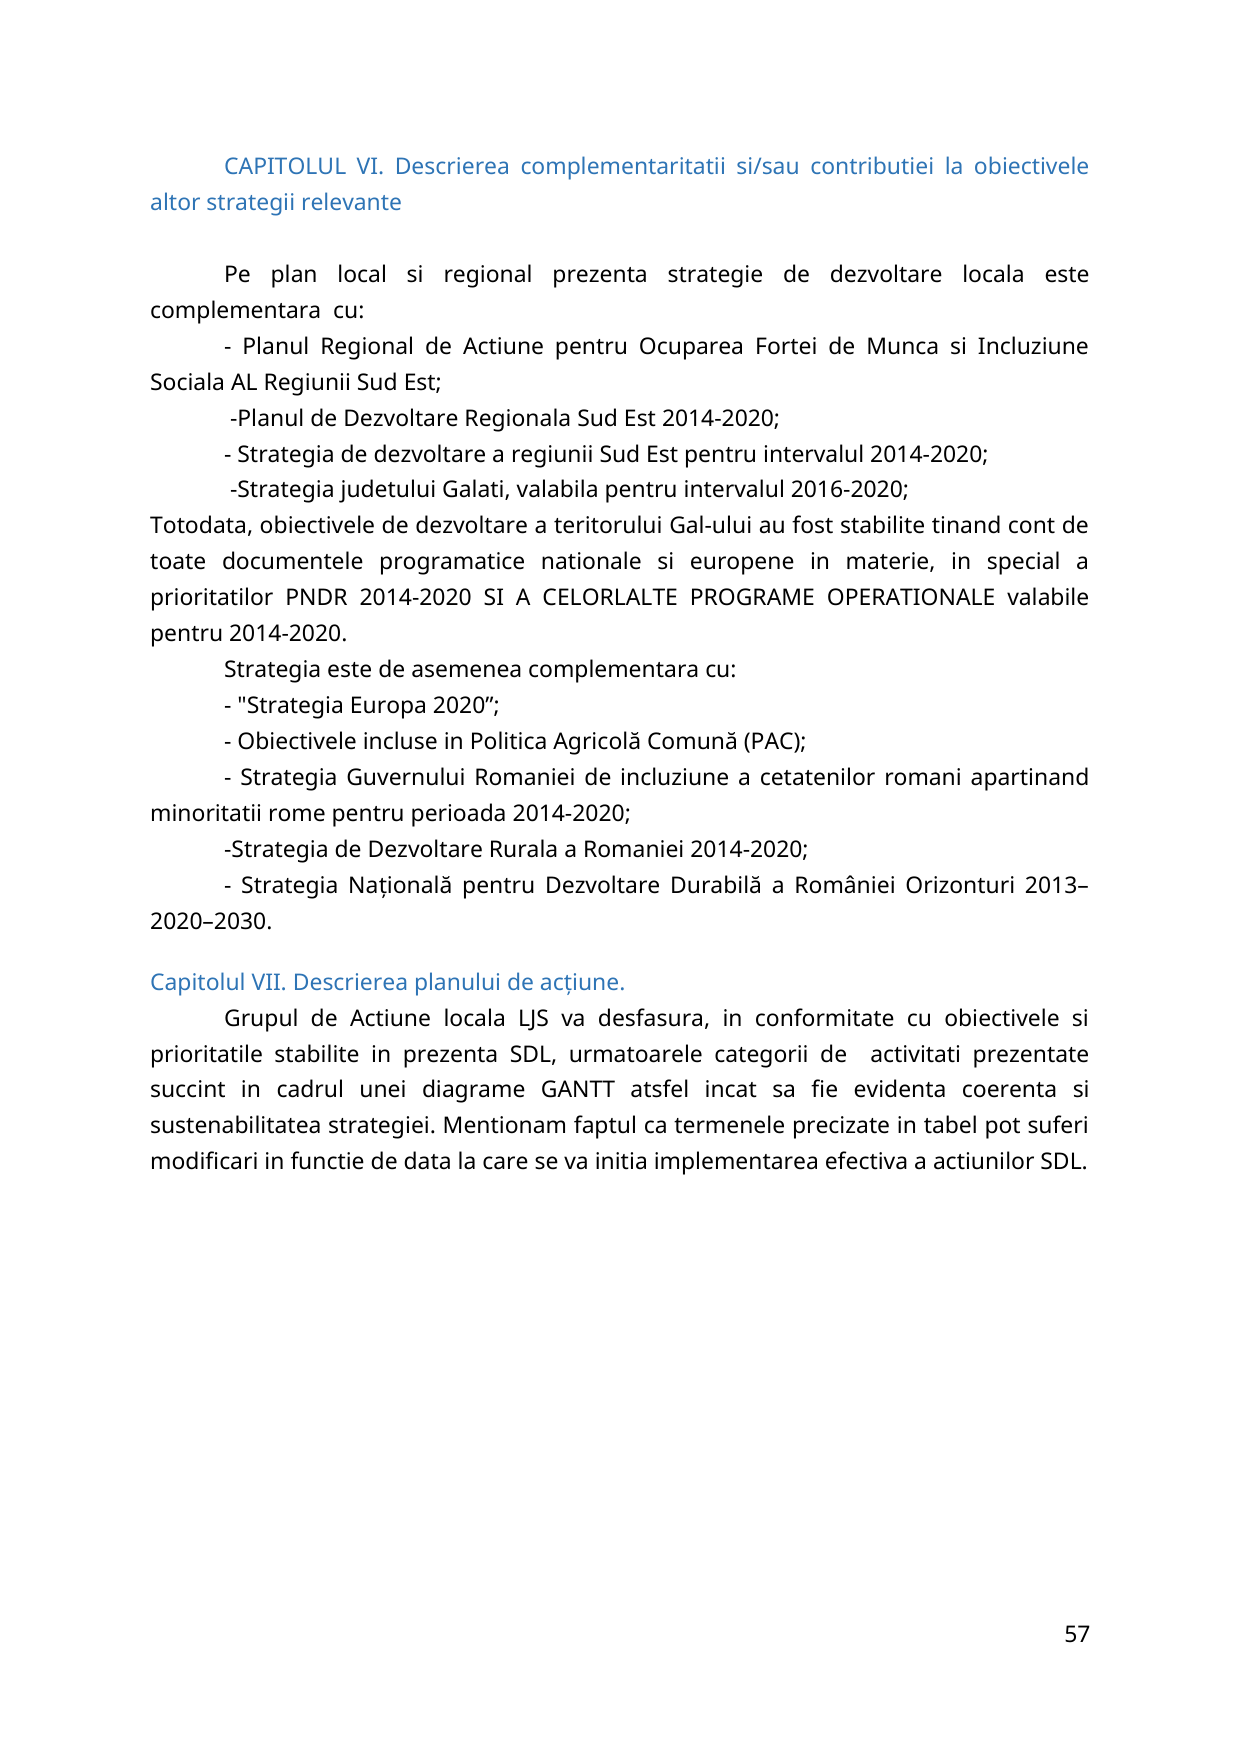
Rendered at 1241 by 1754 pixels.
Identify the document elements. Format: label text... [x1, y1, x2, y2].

text - "Strategia Europa 2020”; [150, 689, 1090, 720]
text - Strategia Naţională pentru Dezvoltare Durabilă a României Orizonturi 2013–2020–2030. [150, 869, 1090, 936]
text Pe plan local si regional prezenta strategie de dezvoltare locala este complementara cu: [150, 258, 1090, 325]
text Strategia este de asemenea complementara cu: [150, 653, 1090, 684]
text -Planul de Dezvoltare Regionala Sud Est 2014-2020; [150, 402, 1090, 433]
text Grupul de Actiune locala LJS va desfasura, in conformitate cu obiectivele si prioritatile stabilite in prezenta SDL, urmatoarele categorii de activitati prezentate succint in cadrul unei diagrame GANTT atsfel incat sa fie evidenta coerenta si sustenabilitatea strategiei. Mentionam faptul ca termenele precizate in tabel pot suferi modificari in functie de data la care se va initia implementarea efectiva a actiunilor SDL. [150, 1002, 1090, 1177]
text - Strategia Guvernului Romaniei de incluziune a cetatenilor romani apartinand minoritatii rome pentru perioada 2014-2020; [150, 761, 1090, 828]
text - Strategia de dezvoltare a regiunii Sud Est pentru intervalul 2014-2020; [150, 437, 1090, 469]
text - Obiectivele incluse in Politica Agricolă Comună (PAC); [150, 725, 1090, 756]
text - Planul Regional de Actiune pentru Ocuparea Fortei de Munca si Incluziune Sociala AL Regiunii Sud Est; [150, 330, 1090, 397]
subtitle Capitolul VII. Descrierea planului de acțiune. [150, 966, 1090, 997]
text -Strategia judetului Galati, valabila pentru intervalul 2016-2020; [150, 473, 1090, 505]
subtitle CAPITOLUL VI. Descrierea complementaritatii si/sau contributiei la obiectivele altor strategii relevante [150, 150, 1090, 217]
text -Strategia de Dezvoltare Rurala a Romaniei 2014-2020; [150, 833, 1090, 864]
text Totodata, obiectivele de dezvoltare a teritorului Gal-ului au fost stabilite tinand cont de toate documentele programatice nationale si europene in materie, in special a prioritatilor PNDR 2014-2020 SI A CELORLALTE PROGRAME OPERATIONALE valabile pentru 2014-2020. [150, 509, 1090, 648]
